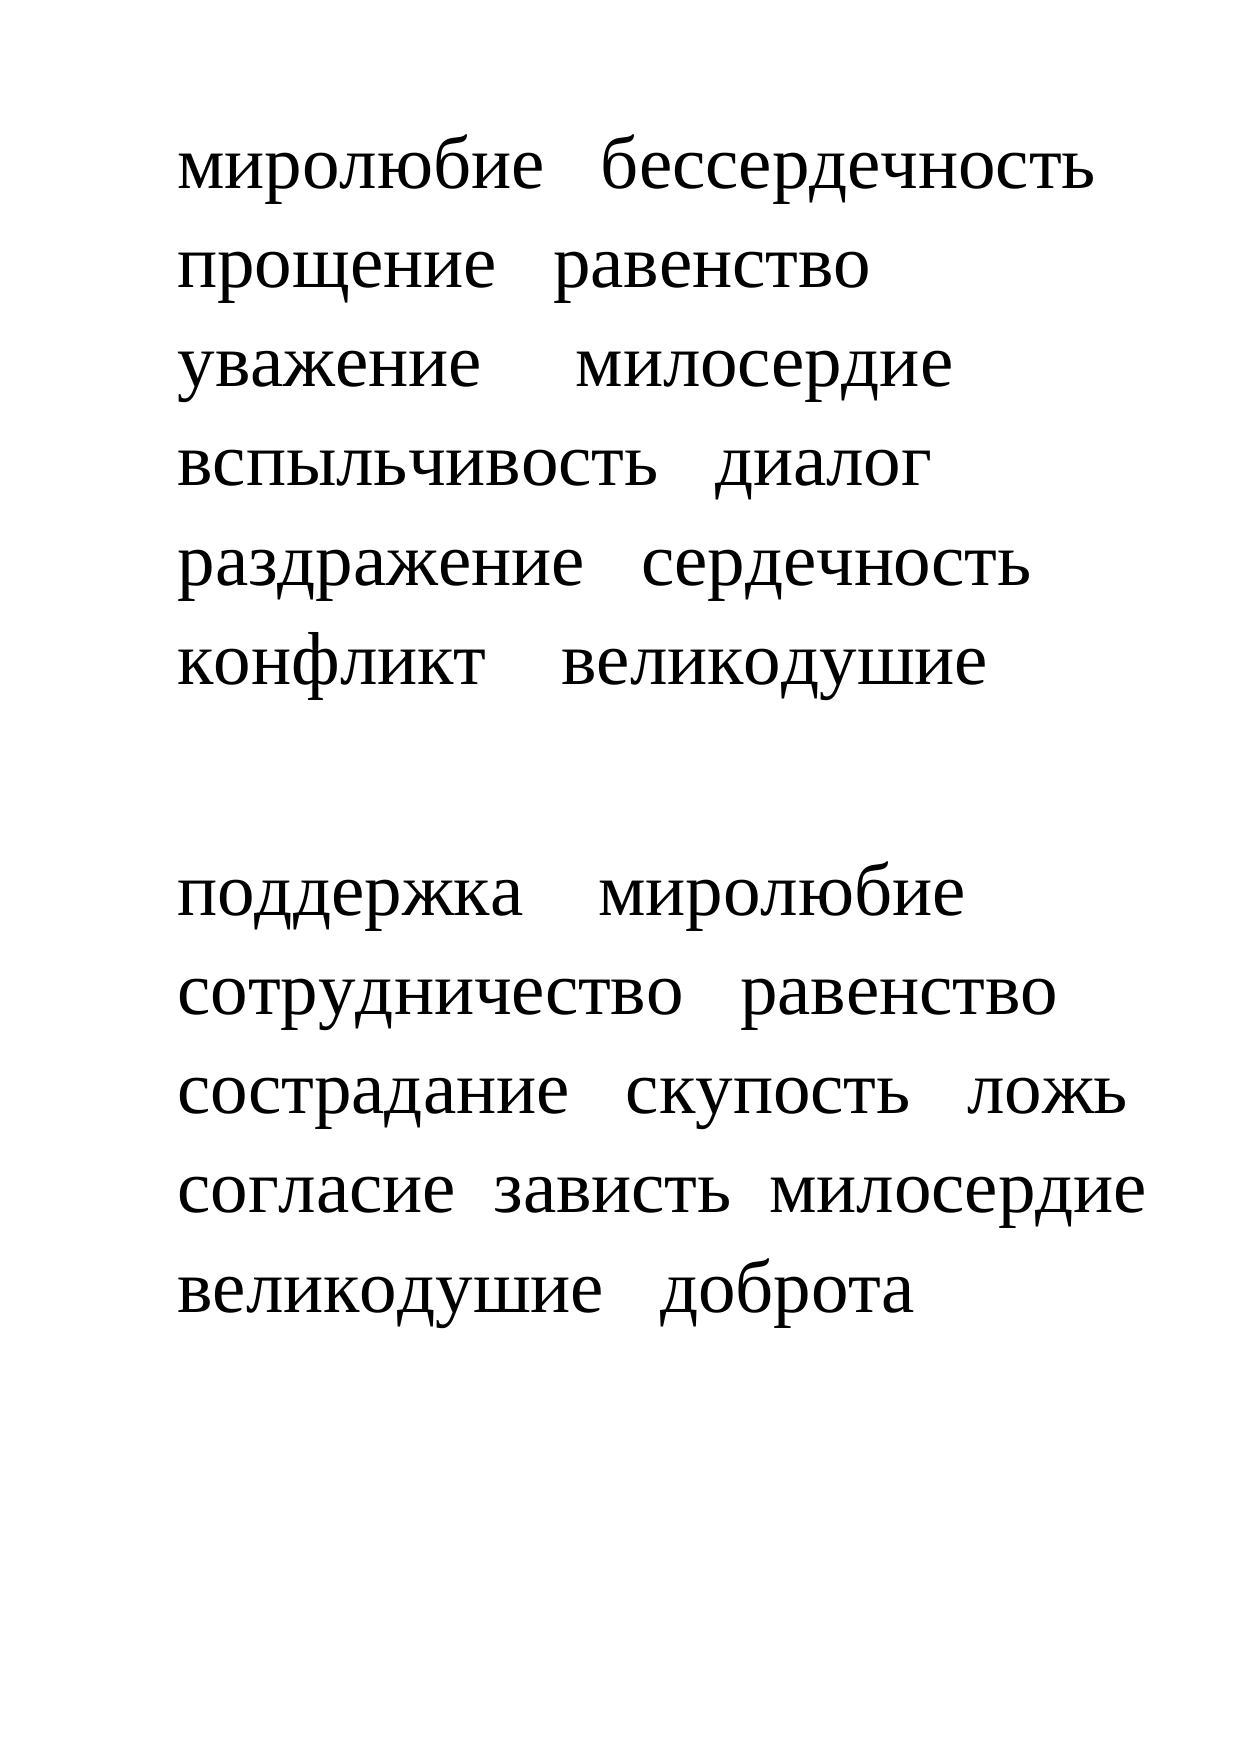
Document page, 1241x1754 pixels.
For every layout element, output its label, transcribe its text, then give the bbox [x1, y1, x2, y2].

text миролюбие бессердечность прощение равенство уважение милосердие вспыльчивость диалог раздражение сердечность конфликт великодушие [177, 118, 1152, 700]
text поддержка миролюбие сотрудничество равенство сострадание скупость ложь согласие зависть милосердие великодушие доброта [177, 845, 1152, 1328]
